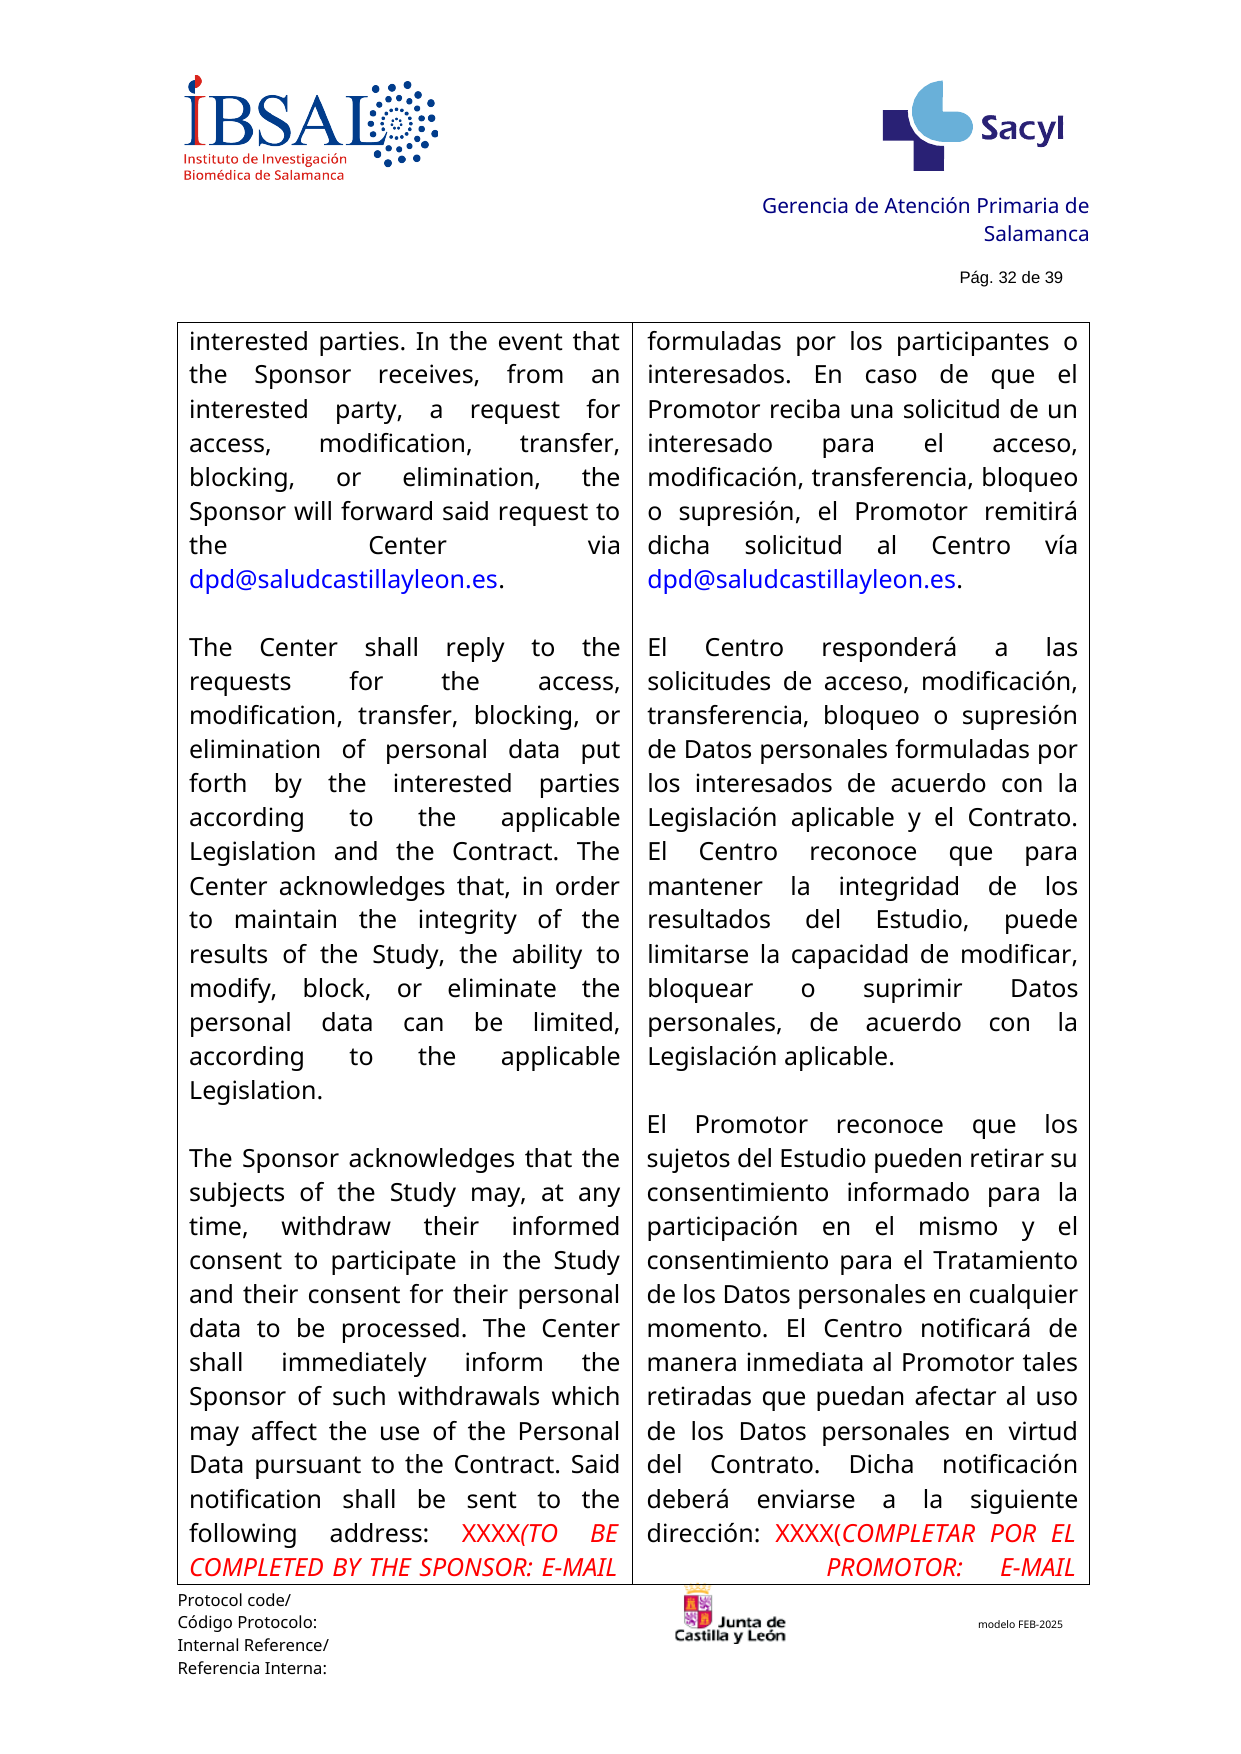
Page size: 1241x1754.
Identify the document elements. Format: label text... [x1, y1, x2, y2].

picture [184, 75, 438, 180]
picture [661, 1585, 804, 1644]
